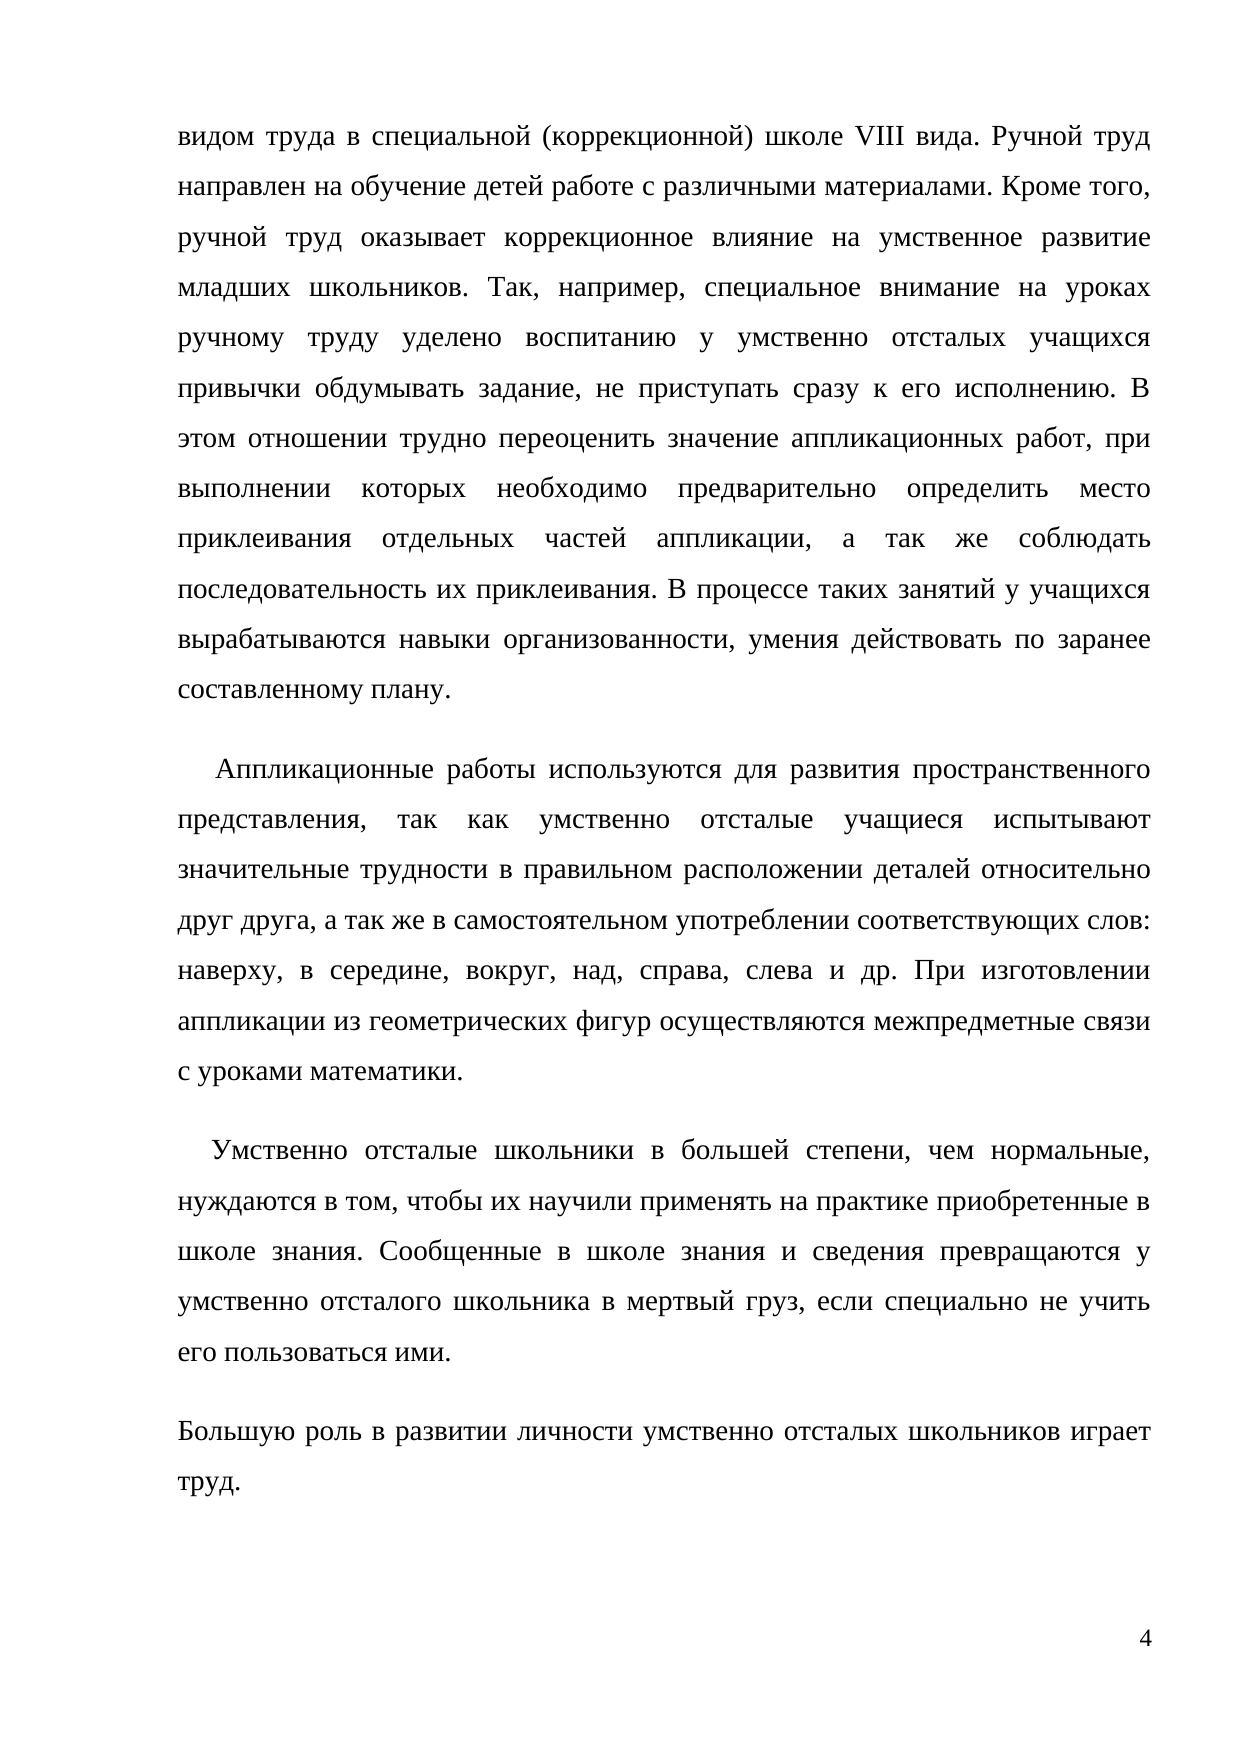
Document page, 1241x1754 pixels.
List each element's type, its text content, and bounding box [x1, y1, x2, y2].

text Аппликационные работы используются для развития пространственного представления, так как умственно отсталые учащиеся испытывают значительные трудности в правильном расположении деталей относительно друг друга, а так же в самостоятельном употреблении соответствующих слов: наверху, в середине, вокруг, над, справа, слева и др. При изготовлении аппликации из геометрических фигур осуществляются межпредметные связи с уроками математики. [177, 751, 1152, 1086]
text Умственно отсталые школьники в большей степени, чем нормальные, нуждаются в том, чтобы их научили применять на практике приобретенные в школе знания. Сообщенные в школе знания и сведения превращаются у умственно отсталого школьника в мертвый груз, если специально не учить его пользоваться ими. [177, 1132, 1152, 1367]
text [177, 118, 1152, 705]
text Большую роль в развитии личности умственно отсталых школьников играет труд. [177, 1413, 1152, 1497]
